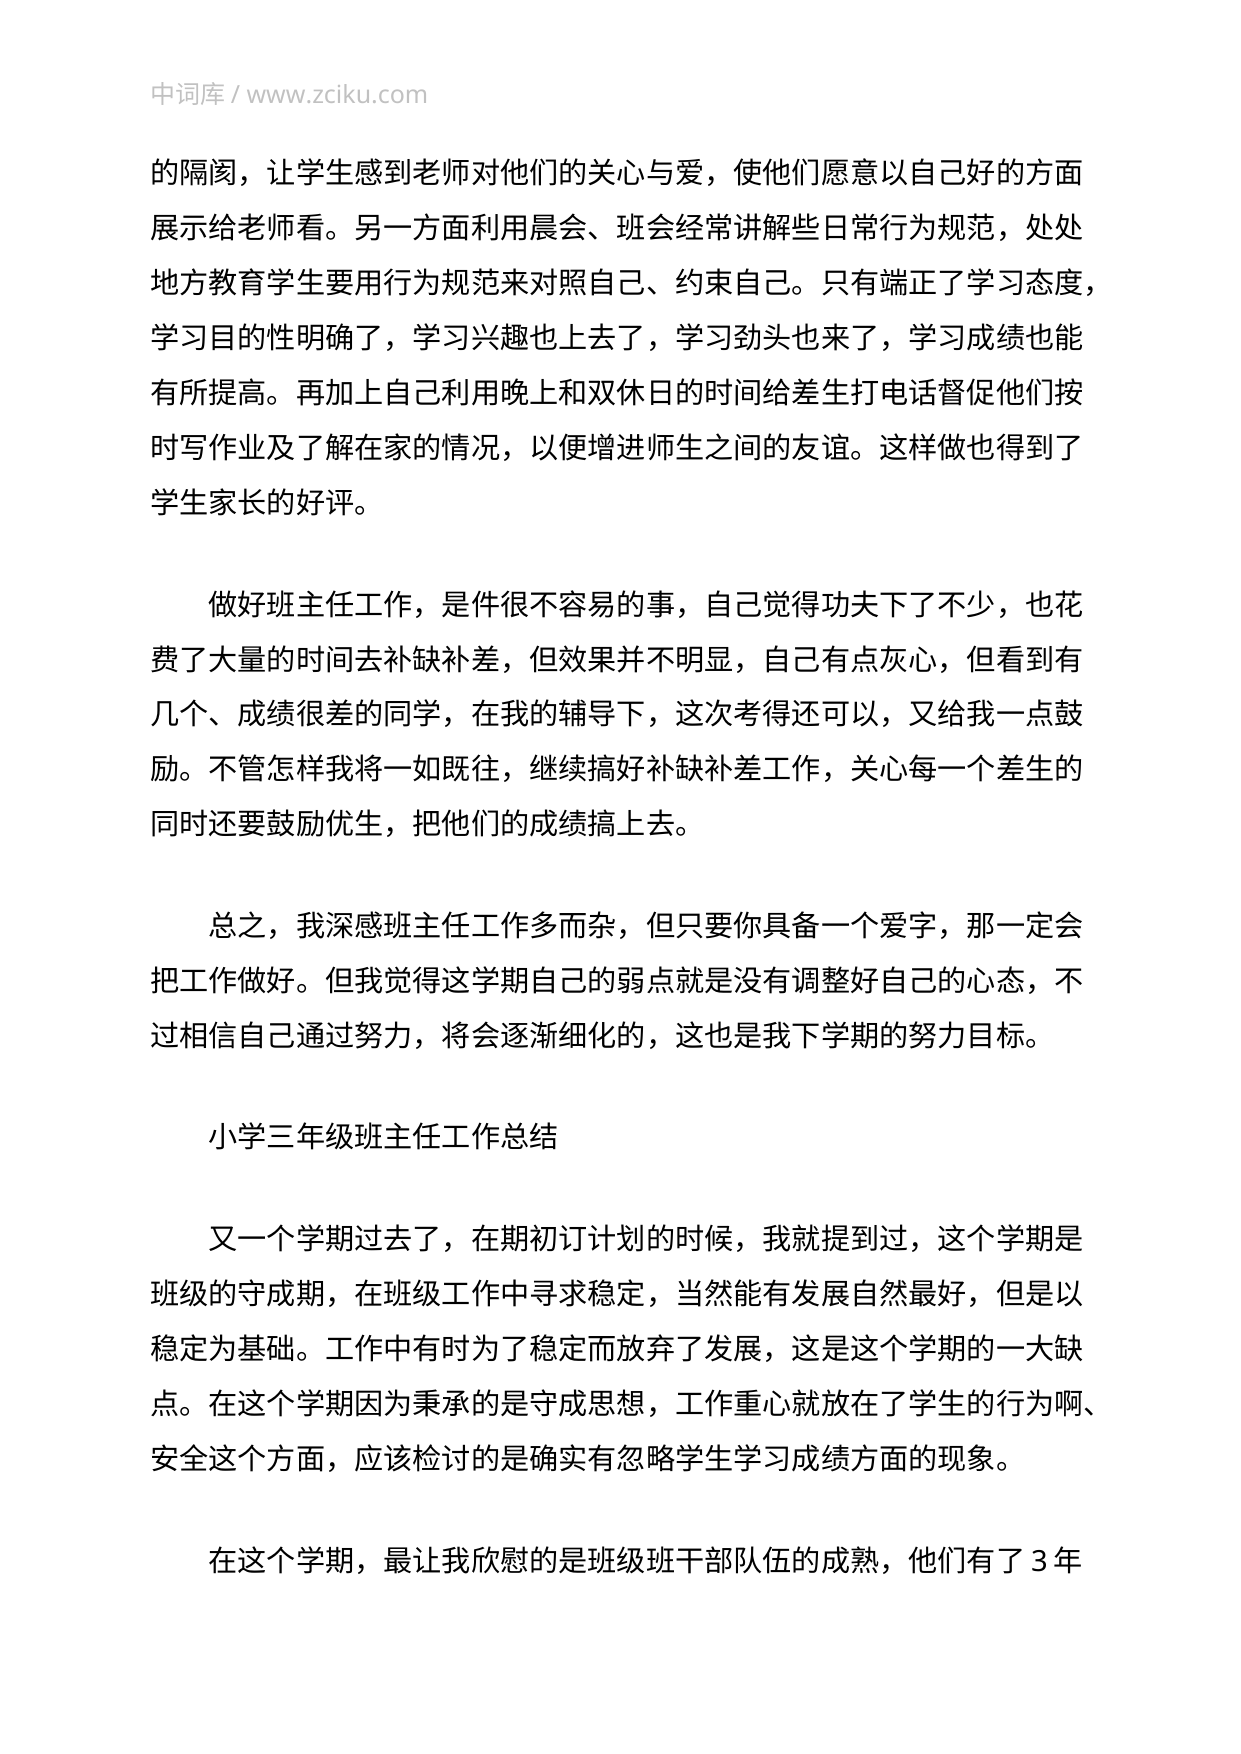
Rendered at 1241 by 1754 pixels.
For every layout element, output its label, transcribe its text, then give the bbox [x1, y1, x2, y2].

text 做好班主任工作，是件很不容易的事，自己觉得功夫下了不少，也花费了大量的时间去补缺补差，但效果并不明显，自己有点灰心，但看到有几个、成绩很差的同学，在我的辅导下，这次考得还可以，又给我一点鼓励。不管怎样我将一如既往，继续搞好补缺补差工作，关心每一个差生的同时还要鼓励优生，把他们的成绩搞上去。 [150, 581, 1090, 843]
text 总之，我深感班主任工作多而杂，但只要你具备一个爱字，那一定会把工作做好。但我觉得这学期自己的弱点就是没有调整好自己的心态，不过相信自己通过努力，将会逐渐细化的，这也是我下学期的努力目标。 [150, 902, 1090, 1054]
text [150, 1537, 1090, 1579]
text 又一个学期过去了，在期初订计划的时候，我就提到过，这个学期是班级的守成期，在班级工作中寻求稳定，当然能有发展自然最好，但是以稳定为基础。工作中有时为了稳定而放弃了发展，这是这个学期的一大缺点。在这个学期因为秉承的是守成思想，工作重心就放在了学生的行为啊、安全这个方面，应该检讨的是确实有忽略学生学习成绩方面的现象。 [150, 1216, 1090, 1478]
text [150, 150, 1090, 522]
text 小学三年级班主任工作总结 [150, 1114, 1090, 1156]
